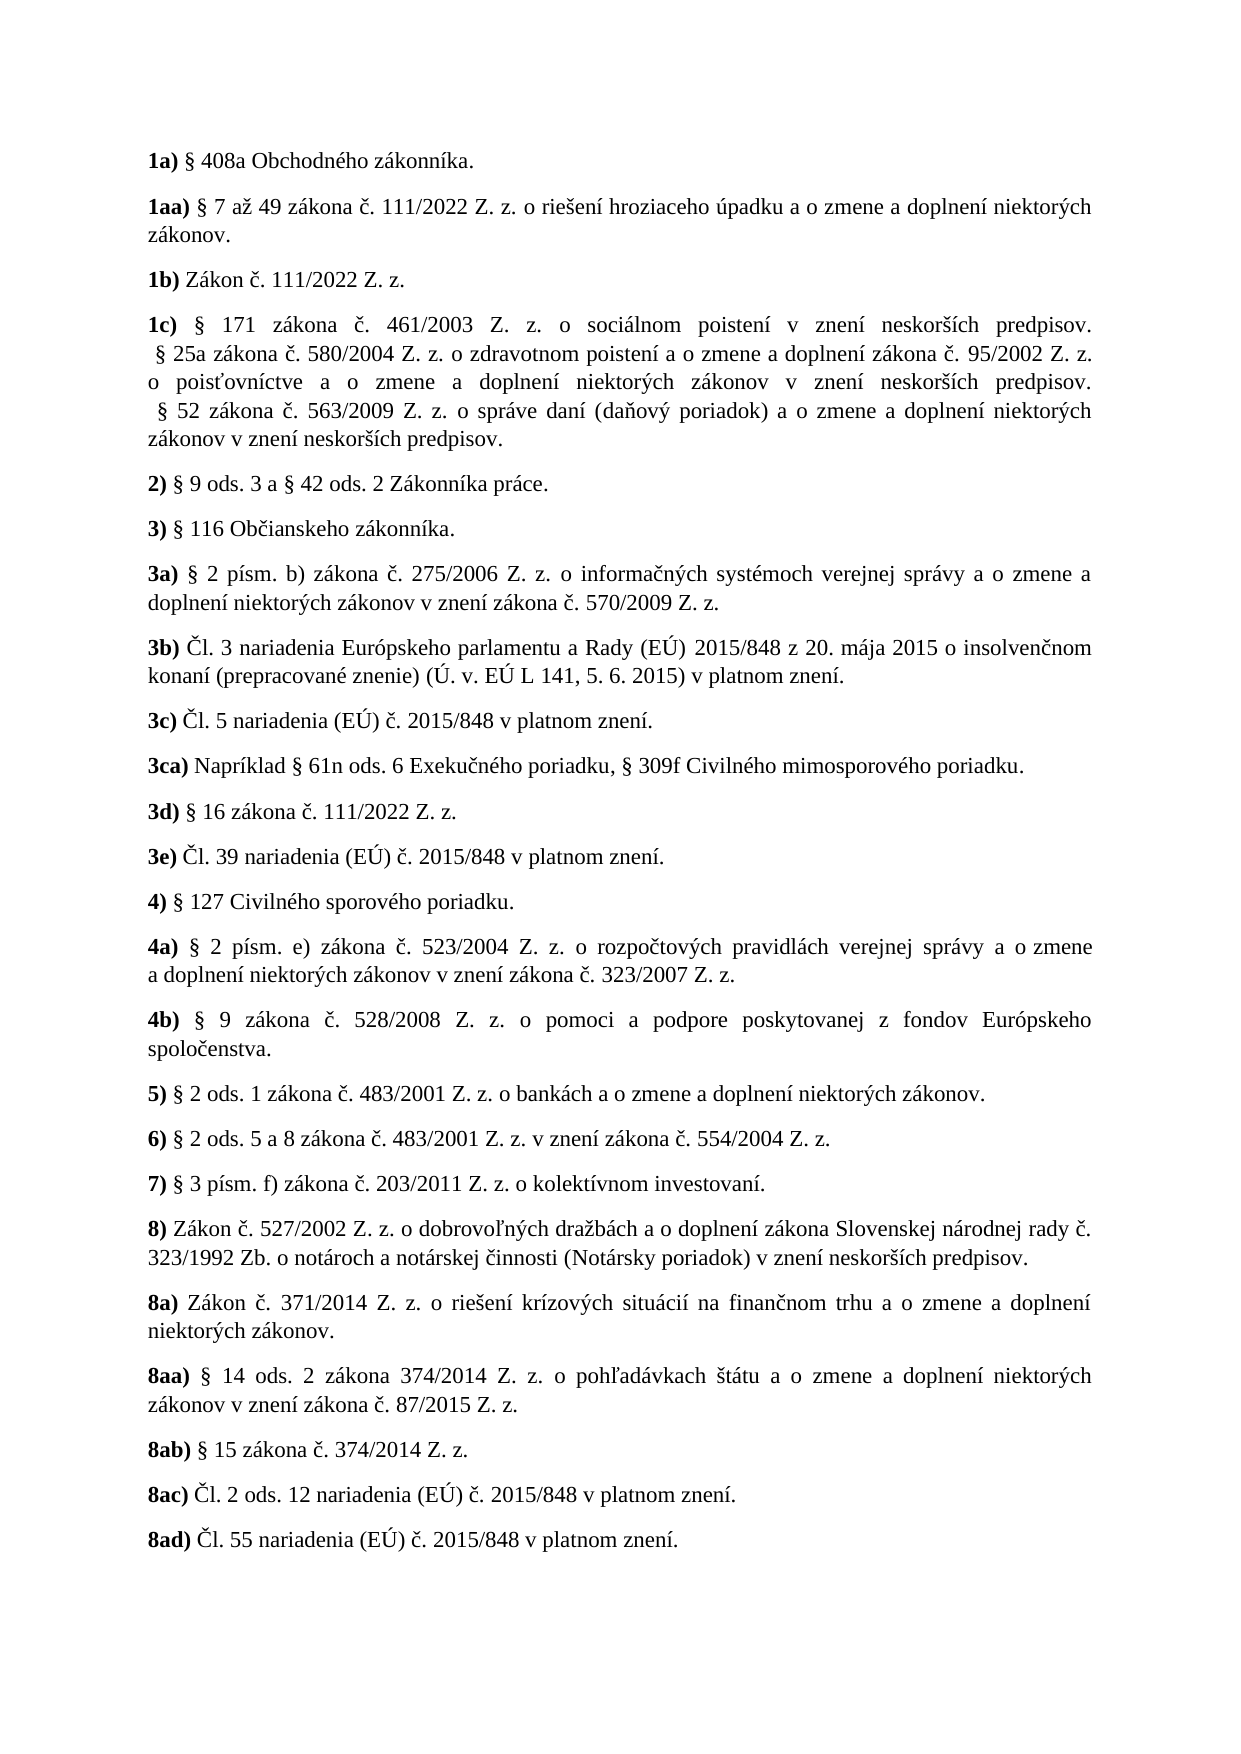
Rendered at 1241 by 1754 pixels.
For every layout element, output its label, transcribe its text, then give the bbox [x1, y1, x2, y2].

text 8) Zákon č. 527/2002 Z. z. o dobrovoľných dražbách a o doplnení zákona Slovenskej národnej rady č. 323/1992 Zb. o notároch a notárskej činnosti (Notársky poriadok) v znení neskorších predpisov. [148, 1215, 1093, 1270]
text 8ab) § 15 zákona č. 374/2014 Z. z. [148, 1436, 1093, 1462]
text 3a) § 2 písm. b) zákona č. 275/2006 Z. z. o informačných systémoch verejnej správy a o zmene a doplnení niektorých zákonov v znení zákona č. 570/2009 Z. z. [148, 560, 1093, 615]
text 8aa) § 14 ods. 2 zákona 374/2014 Z. z. o pohľadávkach štátu a o zmene a doplnení niektorých zákonov v znení zákona č. 87/2015 Z. z. [148, 1362, 1093, 1417]
text 1c) § 171 zákona č. 461/2003 Z. z. o sociálnom poistení v znení neskorších predpisov. § 25a zákona č. 580/2004 Z. z. o zdravotnom poistení a o zmene a doplnení zákona č. 95/2002 Z. z. o poisťovníctve a o zmene a doplnení niektorých zákonov v znení neskorších predpisov. § 52 zákona č. 563/2009 Z. z. o správe daní (daňový poriadok) a o zmene a doplnení niektorých zákonov v znení neskorších predpisov. [148, 311, 1093, 451]
text 1aa) § 7 až 49 zákona č. 111/2022 Z. z. o riešení hroziaceho úpadku a o zmene a doplnení niektorých zákonov. [148, 193, 1093, 247]
text 4b) § 9 zákona č. 528/2008 Z. z. o pomoci a podpore poskytovanej z fondov Európskeho spoločenstva. [148, 1007, 1093, 1061]
text 3c) Čl. 5 nariadenia (EÚ) č. 2015/848 v platnom znení. [148, 707, 1093, 734]
text 6) § 2 ods. 5 a 8 zákona č. 483/2001 Z. z. v znení zákona č. 554/2004 Z. z. [148, 1125, 1093, 1152]
text 7) § 3 písm. f) zákona č. 203/2011 Z. z. o kolektívnom investovaní. [148, 1170, 1093, 1197]
text 8ac) Čl. 2 ods. 12 nariadenia (EÚ) č. 2015/848 v platnom znení. [148, 1481, 1093, 1507]
text 3d) § 16 zákona č. 111/2022 Z. z. [148, 798, 1093, 824]
text 5) § 2 ods. 1 zákona č. 483/2001 Z. z. o bankách a o zmene a doplnení niektorých zákonov. [148, 1080, 1093, 1106]
text 8a) Zákon č. 371/2014 Z. z. o riešení krízových situácií na finančnom trhu a o zmene a doplnení niektorých zákonov. [148, 1289, 1093, 1344]
text 2) § 9 ods. 3 a § 42 ods. 2 Zákonníka práce. [148, 470, 1093, 497]
text 3e) Čl. 39 nariadenia (EÚ) č. 2015/848 v platnom znení. [148, 843, 1093, 869]
text 3) § 116 Občianskeho zákonníka. [148, 515, 1093, 542]
text 1b) Zákon č. 111/2022 Z. z. [148, 266, 1093, 293]
text 3b) Čl. 3 nariadenia Európskeho parlamentu a Rady (EÚ) 2015/848 z 20. mája 2015 o insolvenčnom konaní (prepracované znenie) (Ú. v. EÚ L 141, 5. 6. 2015) v platnom znení. [148, 634, 1093, 689]
text 4) § 127 Civilného sporového poriadku. [148, 888, 1093, 914]
text 8ad) Čl. 55 nariadenia (EÚ) č. 2015/848 v platnom znení. [148, 1526, 1093, 1553]
text 3ca) Napríklad § 61n ods. 6 Exekučného poriadku, § 309f Civilného mimosporového poriadku. [148, 753, 1093, 779]
text 1a) § 408a Obchodného zákonníka. [148, 148, 1093, 174]
text 4a) § 2 písm. e) zákona č. 523/2004 Z. z. o rozpočtových pravidlách verejnej správy a o zmene a doplnení niektorých zákonov v znení zákona č. 323/2007 Z. z. [148, 933, 1093, 988]
